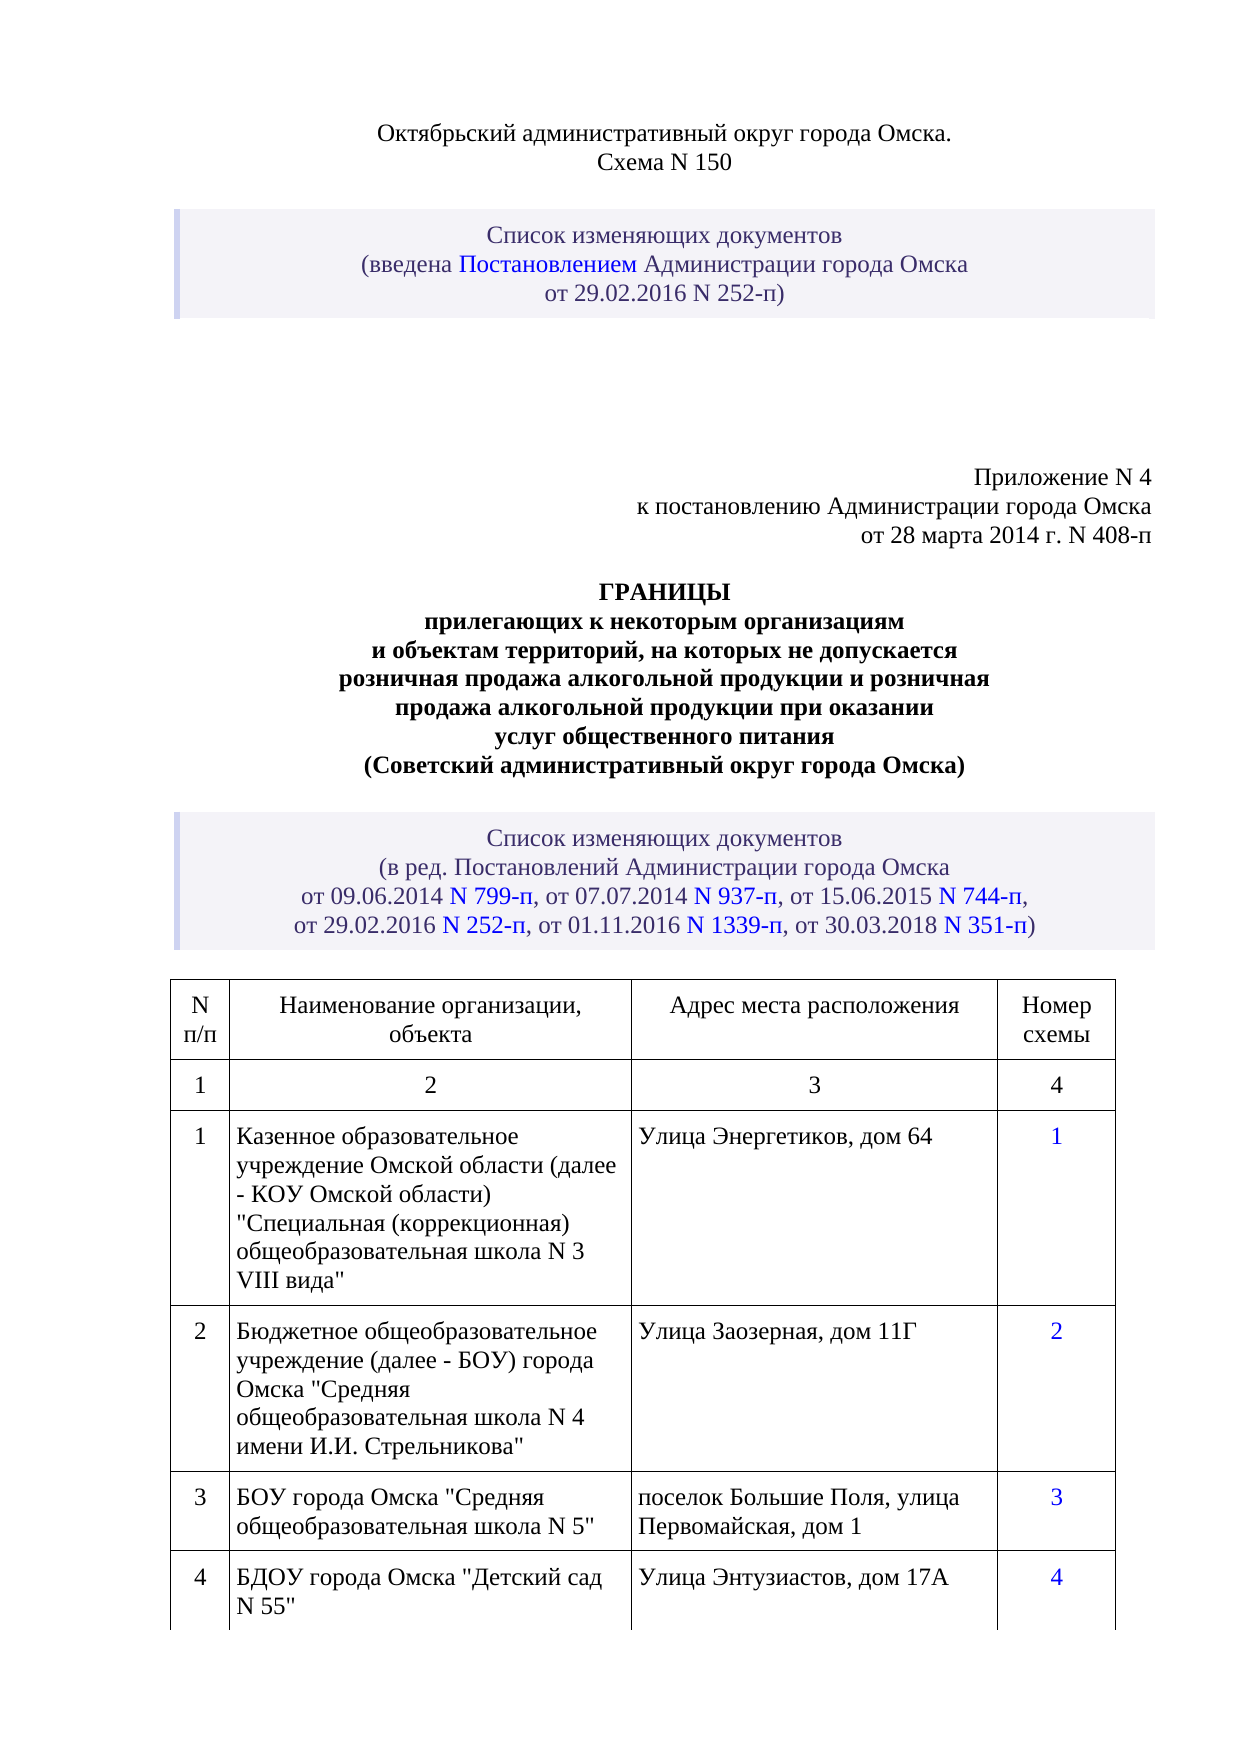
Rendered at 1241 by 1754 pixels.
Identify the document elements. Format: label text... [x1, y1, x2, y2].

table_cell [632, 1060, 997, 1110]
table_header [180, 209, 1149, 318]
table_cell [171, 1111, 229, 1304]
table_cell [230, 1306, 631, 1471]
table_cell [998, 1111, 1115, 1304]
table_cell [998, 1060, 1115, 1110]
title услуг общественного питания [177, 721, 1152, 750]
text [177, 118, 1152, 147]
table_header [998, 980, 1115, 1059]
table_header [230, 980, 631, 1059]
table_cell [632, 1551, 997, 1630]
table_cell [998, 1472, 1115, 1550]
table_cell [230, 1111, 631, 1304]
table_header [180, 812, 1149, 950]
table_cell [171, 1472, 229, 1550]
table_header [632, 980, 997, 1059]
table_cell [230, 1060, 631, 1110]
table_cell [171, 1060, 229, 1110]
title (Советский административный округ города Омска) [177, 750, 1152, 778]
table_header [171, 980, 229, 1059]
title продажа алкогольной продукции при оказании [177, 692, 1152, 721]
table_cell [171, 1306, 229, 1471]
text Схема N 150 [177, 147, 1152, 176]
text Приложение N 4 [177, 462, 1152, 491]
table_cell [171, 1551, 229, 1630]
title розничная продажа алкогольной продукции и розничная [177, 663, 1152, 692]
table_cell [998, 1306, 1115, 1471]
text к постановлению Администрации города Омска [177, 491, 1152, 520]
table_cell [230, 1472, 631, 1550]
text от 28 марта 2014 г. N 408-п [177, 520, 1152, 548]
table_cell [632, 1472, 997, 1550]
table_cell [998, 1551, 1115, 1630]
title ГРАНИЦЫ [177, 577, 1152, 606]
title прилегающих к некоторым организациям [177, 606, 1152, 635]
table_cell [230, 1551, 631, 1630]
title и объектам территорий, на которых не допускается [177, 635, 1152, 663]
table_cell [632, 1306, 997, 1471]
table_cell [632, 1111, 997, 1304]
